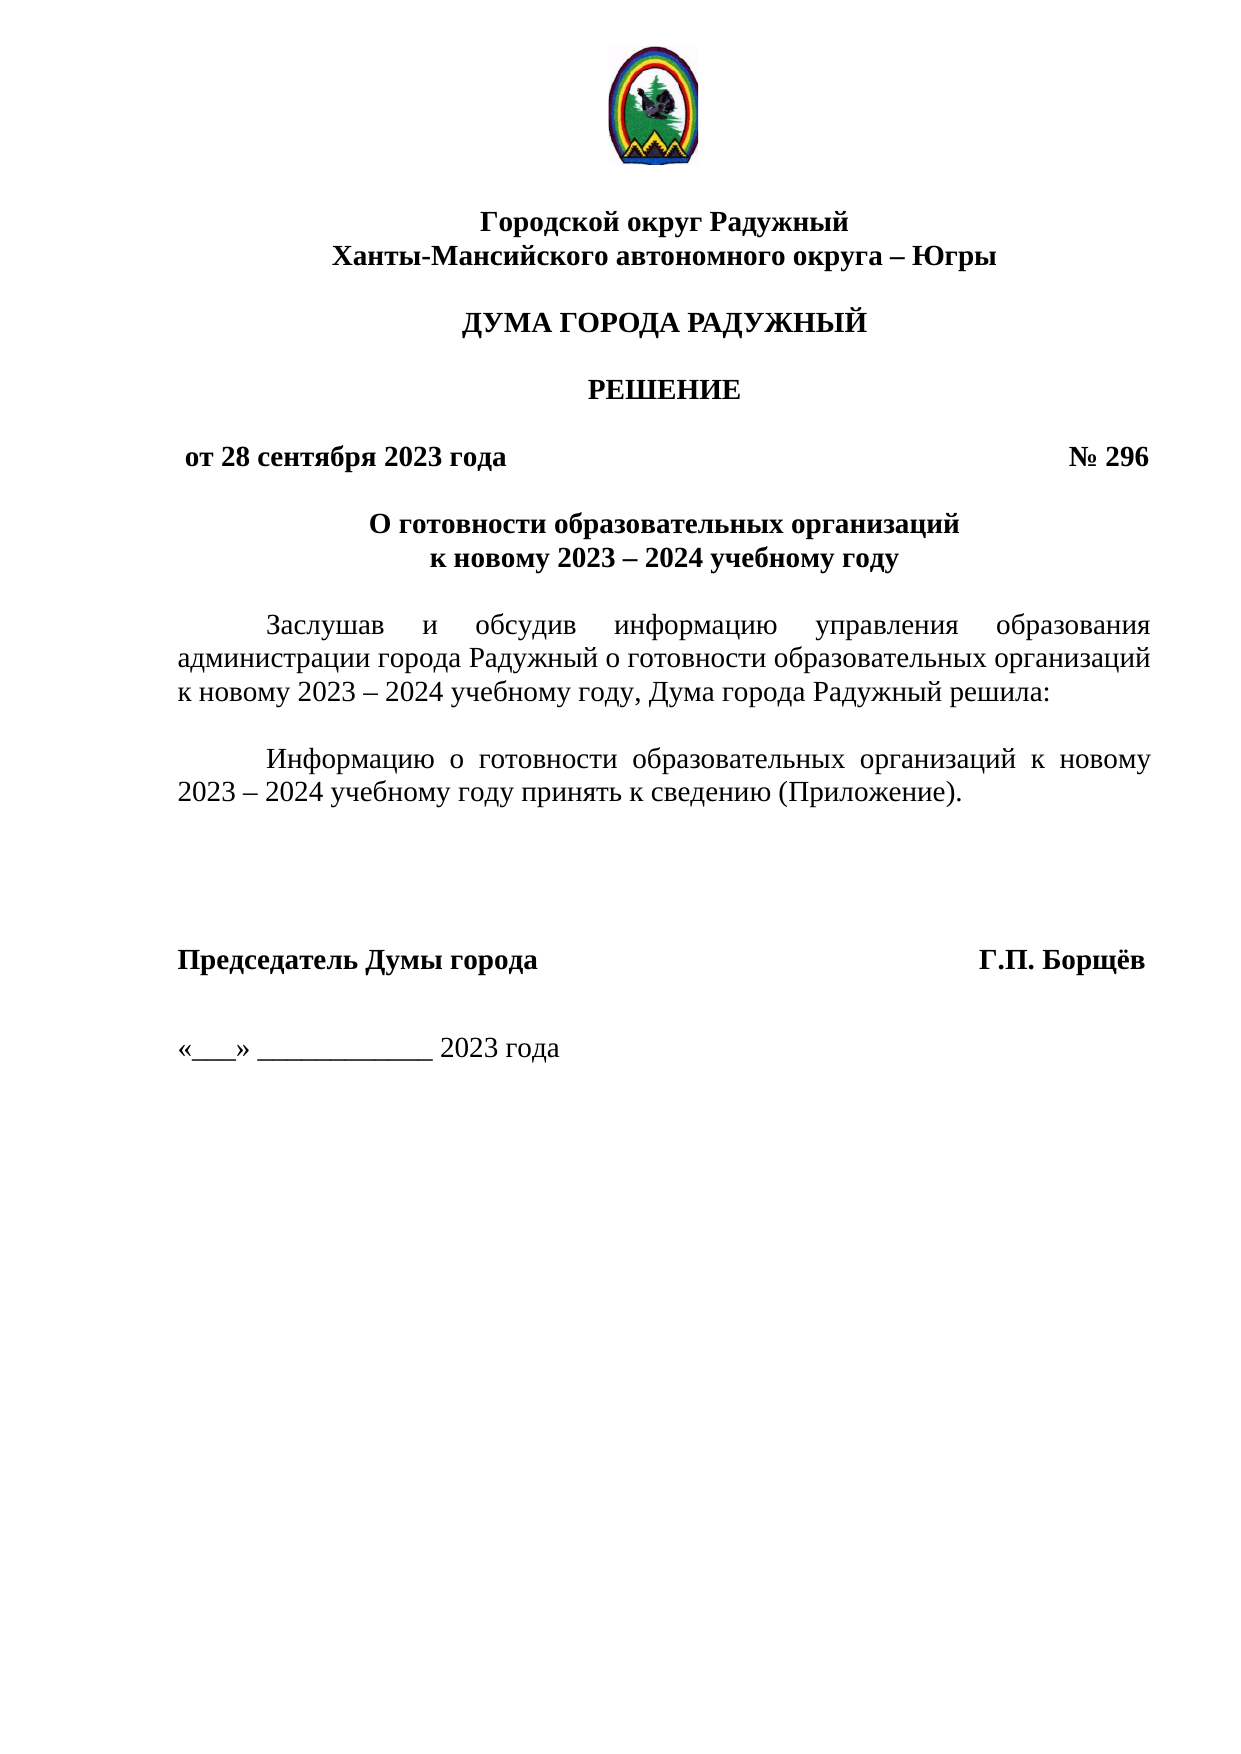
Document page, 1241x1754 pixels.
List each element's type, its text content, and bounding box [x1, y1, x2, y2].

text Заслушав и обсудив информацию управления образования администрации города Радужный о готовности образовательных организаций к новому 2023 – 2024 учебному году, Дума города Радужный решила: [177, 607, 1152, 707]
text Ханты-Мансийского автономного округа – Югры [177, 238, 1152, 271]
picture [607, 46, 698, 163]
text О готовности образовательных организаций [177, 506, 1152, 540]
text Городской округ Радужный [177, 204, 1152, 238]
text Председатель Думы города Г.П. Борщёв [177, 942, 1152, 976]
subtitle ДУМА ГОРОДА РАДУЖНЫЙ [177, 305, 1152, 338]
text Информацию о готовности образовательных организаций к новому 2023 – 2024 учебному году принять к сведению (Приложение). [177, 741, 1152, 808]
text «___» ____________ 2023 года [177, 1030, 1152, 1063]
text от 28 сентября 2023 года № 296 [177, 439, 1152, 473]
text к новому 2023 – 2024 учебному году [177, 540, 1152, 573]
text РЕШЕНИЕ [177, 372, 1152, 406]
